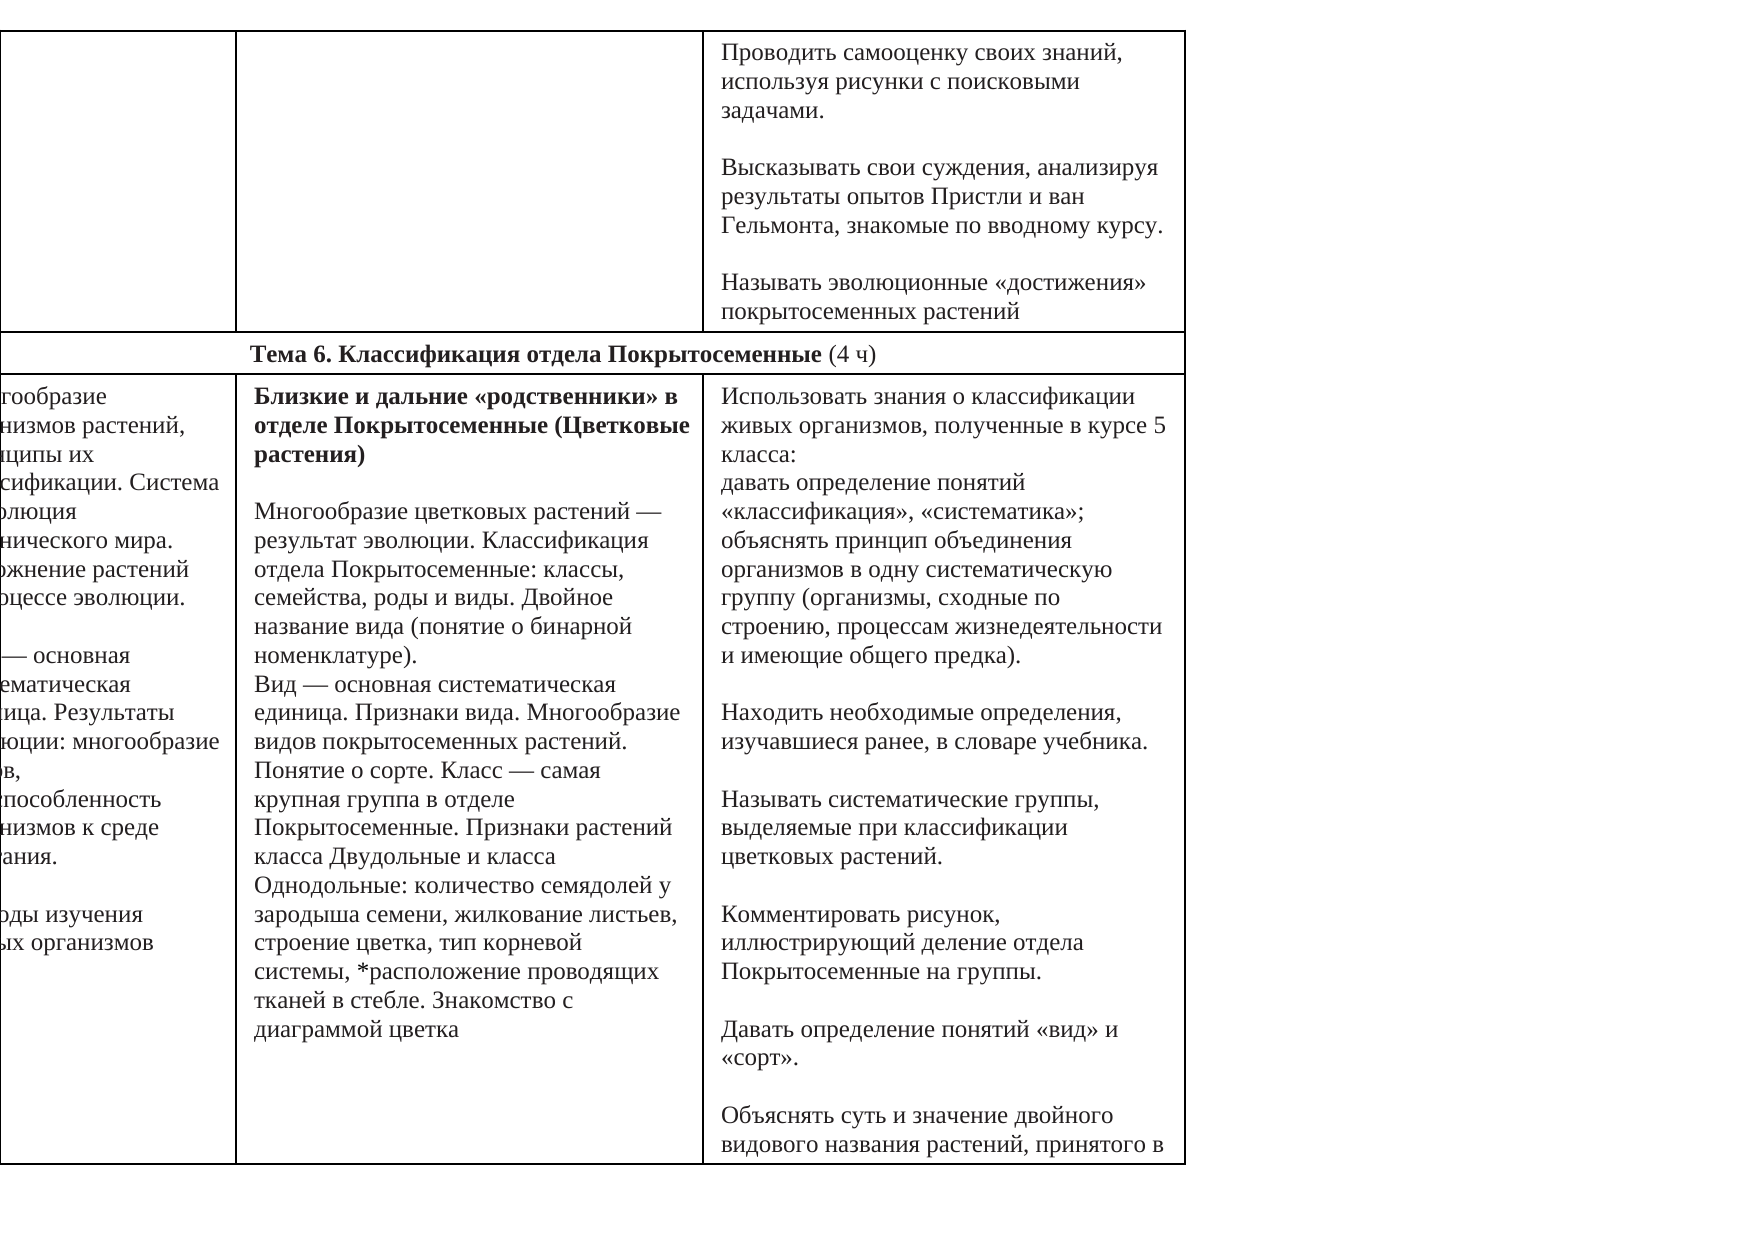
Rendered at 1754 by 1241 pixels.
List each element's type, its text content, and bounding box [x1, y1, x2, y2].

table_cell Тема 6. Классификация отдела Покрытосеменные (4 ч) [1, 333, 1184, 373]
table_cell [237, 32, 702, 331]
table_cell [237, 375, 702, 1163]
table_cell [1, 375, 235, 1163]
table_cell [704, 375, 1184, 1163]
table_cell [704, 32, 1184, 331]
table_cell [1, 32, 235, 331]
